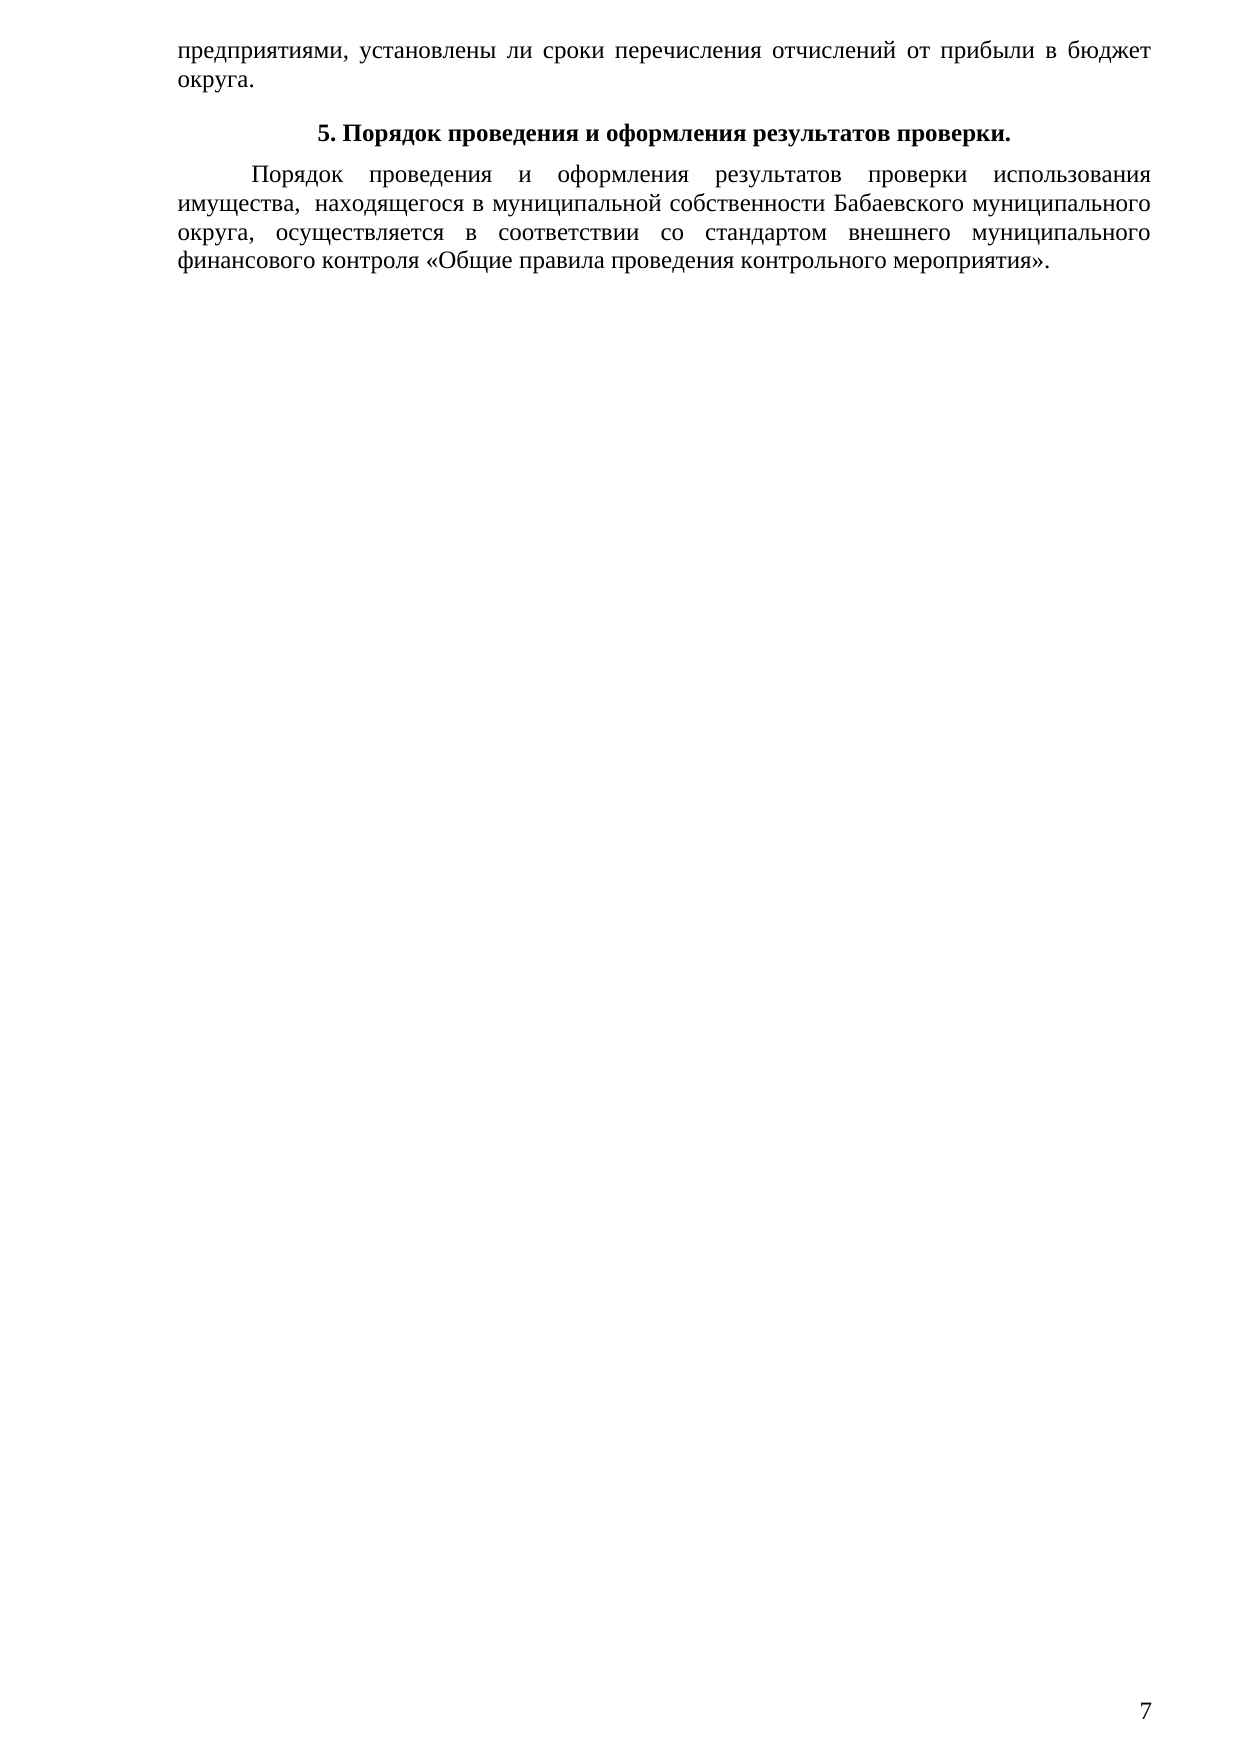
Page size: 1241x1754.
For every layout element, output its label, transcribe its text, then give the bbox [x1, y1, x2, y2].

text 5. Порядок проведения и оформления результатов проверки. [177, 118, 1152, 147]
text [177, 36, 1152, 93]
text Порядок проведения и оформления результатов проверки использования имущества, находящегося в муниципальной собственности Бабаевского муниципального округа, осуществляется в соответствии со стандартом внешнего муниципального финансового контроля «Общие правила проведения контрольного мероприятия». [177, 159, 1152, 274]
